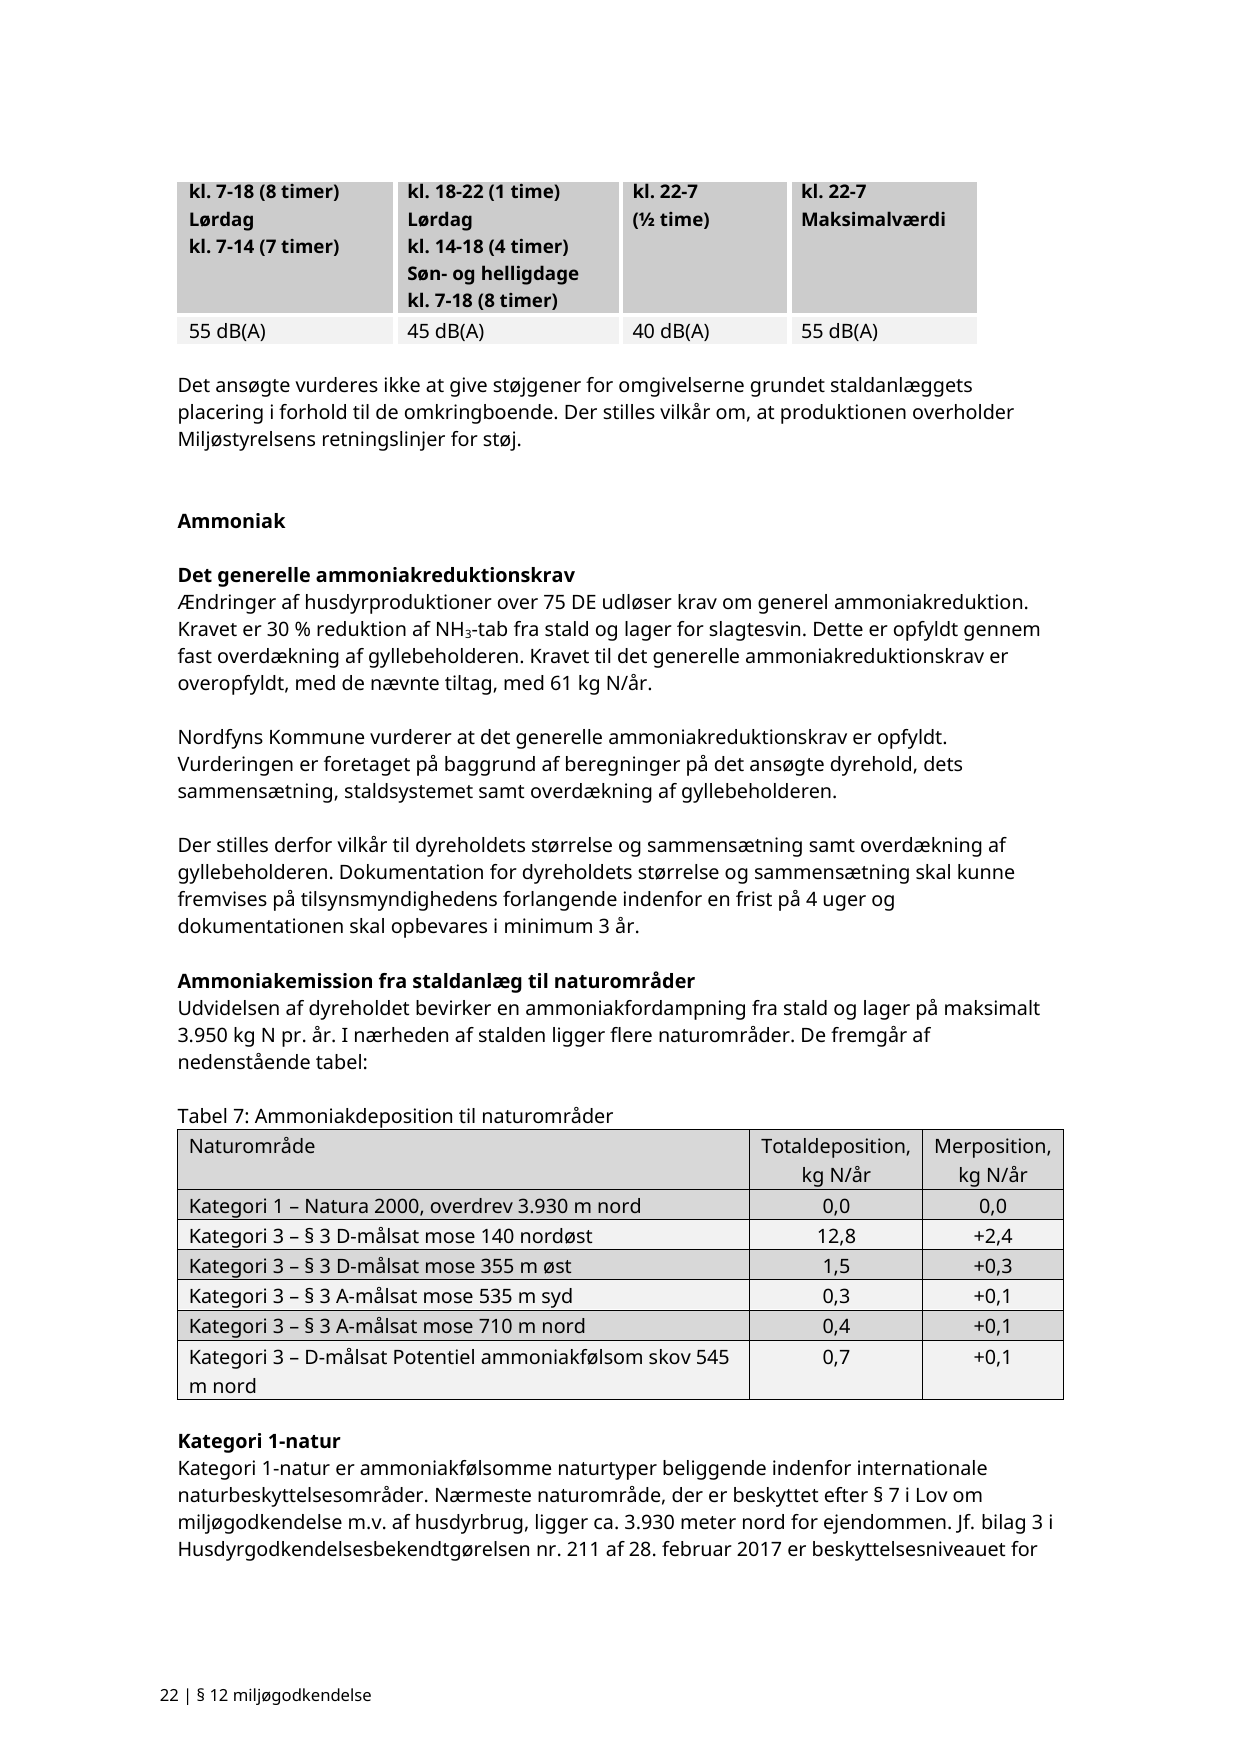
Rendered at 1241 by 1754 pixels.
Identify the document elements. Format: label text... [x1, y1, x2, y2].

table_cell +0,1 [923, 1341, 1063, 1399]
table_cell Kategori 1 – Natura 2000, overdrev 3.930 m nord [178, 1190, 749, 1219]
table_cell Kategori 3 – § 3 A-målsat mose 535 m syd [178, 1280, 749, 1309]
table_cell 0,4 [750, 1311, 922, 1340]
text Udvidelsen af dyreholdet bevirker en ammoniakfordampning fra stald og lager på maksimalt 3.950 kg N pr. år. I nærheden af stalden ligger flere naturområder. De fremgår af nedenstående tabel: [177, 994, 1063, 1075]
table_cell Kategori 3 – § 3 A-målsat mose 710 m nord [178, 1311, 749, 1340]
table_cell +0,3 [923, 1250, 1063, 1279]
table_cell 0,3 [750, 1280, 922, 1309]
text Kategori 1-natur [177, 1427, 1063, 1454]
table_header Naturområde [178, 1130, 749, 1189]
table_cell 40 dB(A) [623, 317, 787, 344]
table_cell Kategori 3 – D-målsat Potentiel ammoniakfølsom skov 545 m nord [178, 1341, 749, 1399]
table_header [398, 182, 619, 313]
subtitle Det generelle ammoniakreduktionskrav [177, 561, 1063, 588]
table_cell Kategori 3 – § 3 D-målsat mose 140 nordøst [178, 1220, 749, 1249]
table_header Totaldeposition, kg N/år [750, 1130, 922, 1189]
table_cell +0,1 [923, 1311, 1063, 1340]
text Tabel 7: Ammoniakdeposition til naturområder [177, 1102, 1063, 1129]
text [177, 1454, 1063, 1563]
table_cell 55 dB(A) [792, 317, 977, 344]
text Det ansøgte vurderes ikke at give støjgener for omgivelserne grundet staldanlæggets placering i forhold til de omkringboende. Der stilles vilkår om, at produktionen overholder Miljøstyrelsens retningslinjer for støj. [177, 371, 1063, 453]
table_cell 0,0 [750, 1190, 922, 1219]
table_cell 12,8 [750, 1220, 922, 1249]
table_cell 55 dB(A) [177, 317, 393, 344]
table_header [792, 182, 977, 313]
text Ændringer af husdyrproduktioner over 75 DE udløser krav om generel ammoniakreduktion. Kravet er 30 % reduktion af NH3-tab fra stald og lager for slagtesvin. Dette er opfyldt gennem fast overdækning af gyllebeholderen. Kravet til det generelle ammoniakreduktionskrav er overopfyldt, med de nævnte tiltag, med 61 kg N/år. [177, 588, 1063, 696]
text Der stilles derfor vilkår til dyreholdets størrelse og sammensætning samt overdækning af gyllebeholderen. Dokumentation for dyreholdets størrelse og sammensætning skal kunne fremvises på tilsynsmyndighedens forlangende indenfor en frist på 4 uger og dokumentationen skal opbevares i minimum 3 år. [177, 831, 1063, 940]
table_cell 45 dB(A) [398, 317, 619, 344]
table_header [177, 182, 393, 313]
table_header Merposition, kg N/år [923, 1130, 1063, 1189]
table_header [623, 182, 787, 313]
text Nordfyns Kommune vurderer at det generelle ammoniakreduktionskrav er opfyldt. Vurderingen er foretaget på baggrund af beregninger på det ansøgte dyrehold, dets sammensætning, staldsystemet samt overdækning af gyllebeholderen. [177, 723, 1063, 804]
table_cell +2,4 [923, 1220, 1063, 1249]
table_cell +0,1 [923, 1280, 1063, 1309]
table_cell 1,5 [750, 1250, 922, 1279]
subtitle Ammoniak [177, 507, 1063, 534]
table_cell Kategori 3 – § 3 D-målsat mose 355 m øst [178, 1250, 749, 1279]
table_cell 0,7 [750, 1341, 922, 1399]
table_cell 0,0 [923, 1190, 1063, 1219]
subtitle Ammoniakemission fra staldanlæg til naturområder [177, 967, 1063, 994]
